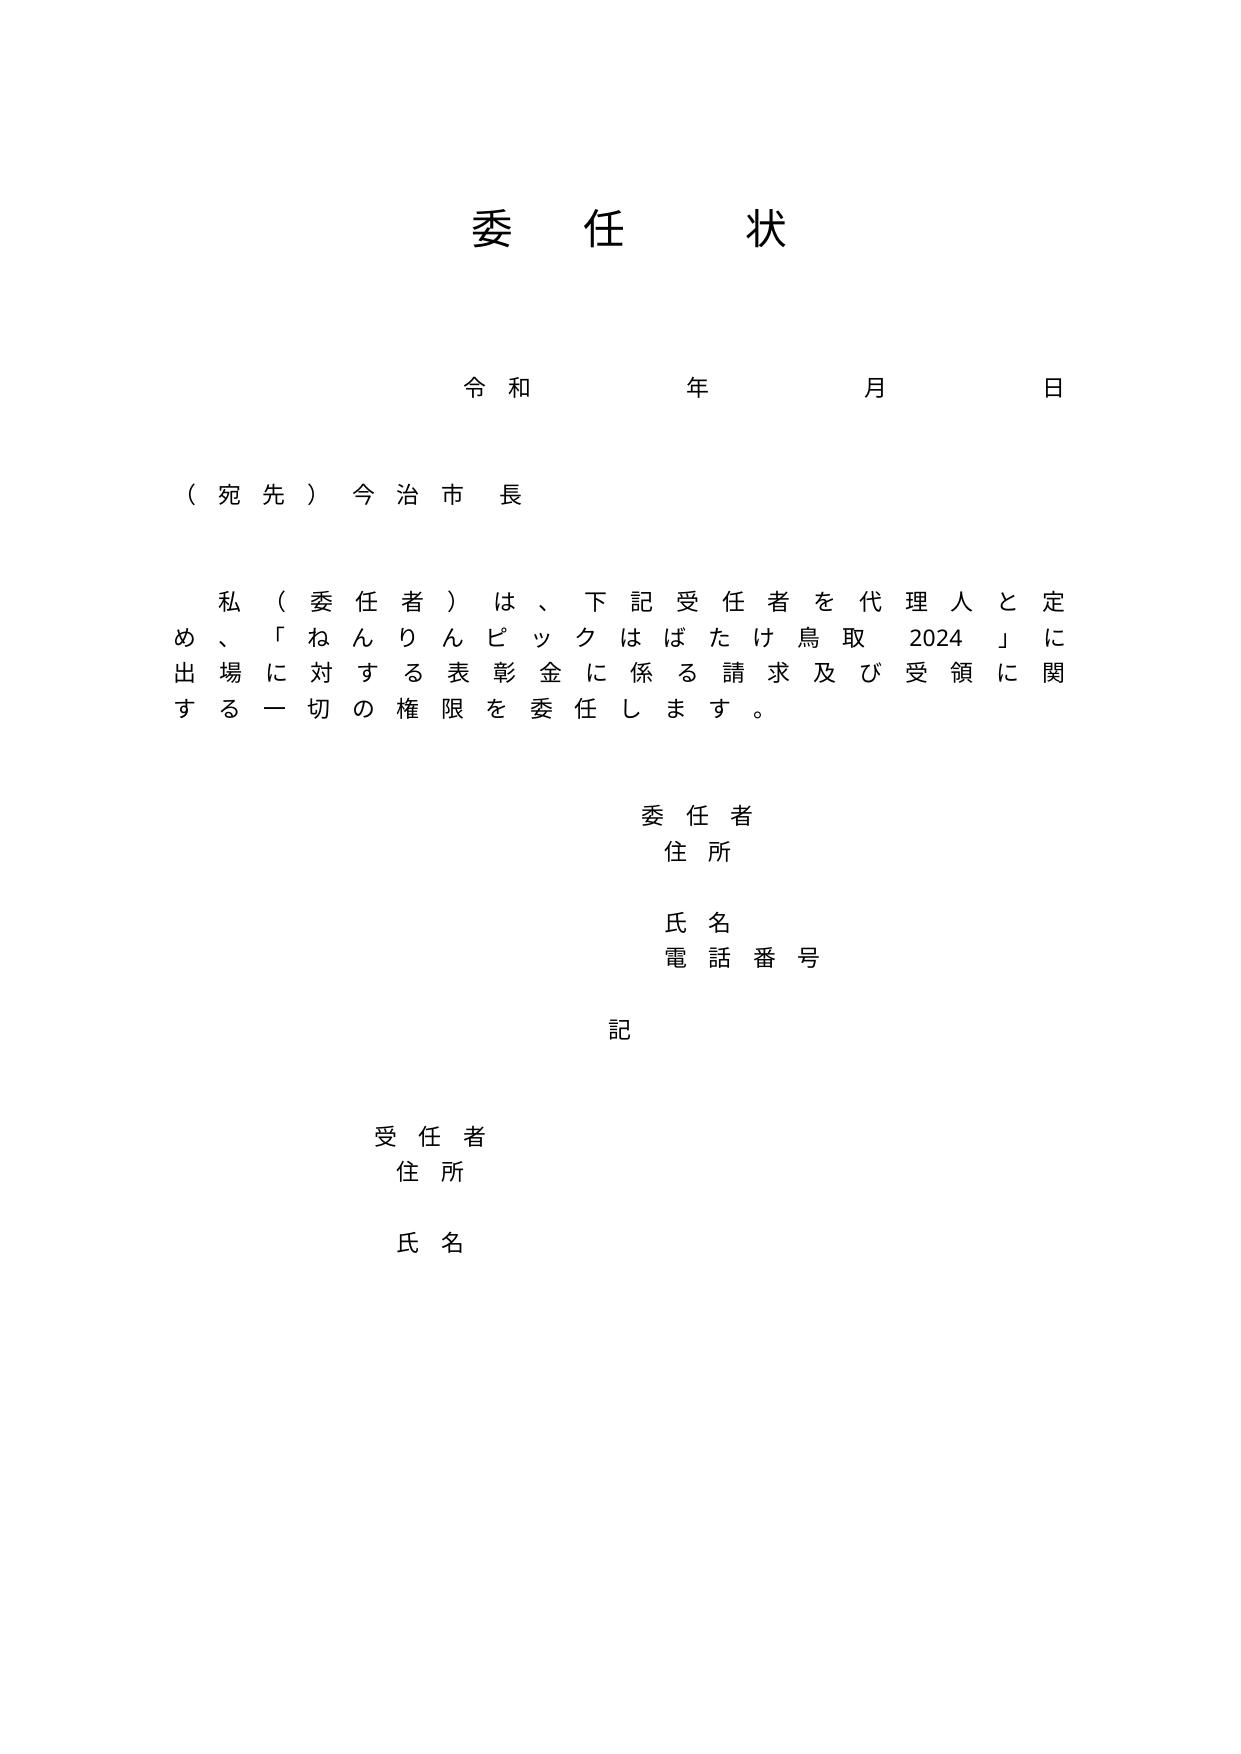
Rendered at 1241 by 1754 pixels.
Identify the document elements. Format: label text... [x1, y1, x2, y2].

text 令和 年 月 日 [173, 369, 1087, 405]
subtitle 記 [173, 1010, 1087, 1046]
text 私（委任者）は、下記受任者を代理人と定め、「ねんりんピックはばたけ鳥取2024」に出場に対する表彰金に係る請求及び受領に関する一切の権限を委任します。 [173, 583, 1087, 725]
text （宛先）今治市長 [173, 476, 1087, 512]
subtitle 氏名 [173, 1224, 1087, 1260]
text 電話番号 [173, 939, 1087, 975]
text 氏名 [173, 903, 1076, 939]
subtitle 住所 [173, 1153, 1087, 1188]
text 委任者 [173, 797, 1087, 832]
subtitle 受任者 [173, 1117, 1087, 1153]
text 住所 [173, 832, 1076, 868]
text 委任状 [173, 191, 1087, 262]
